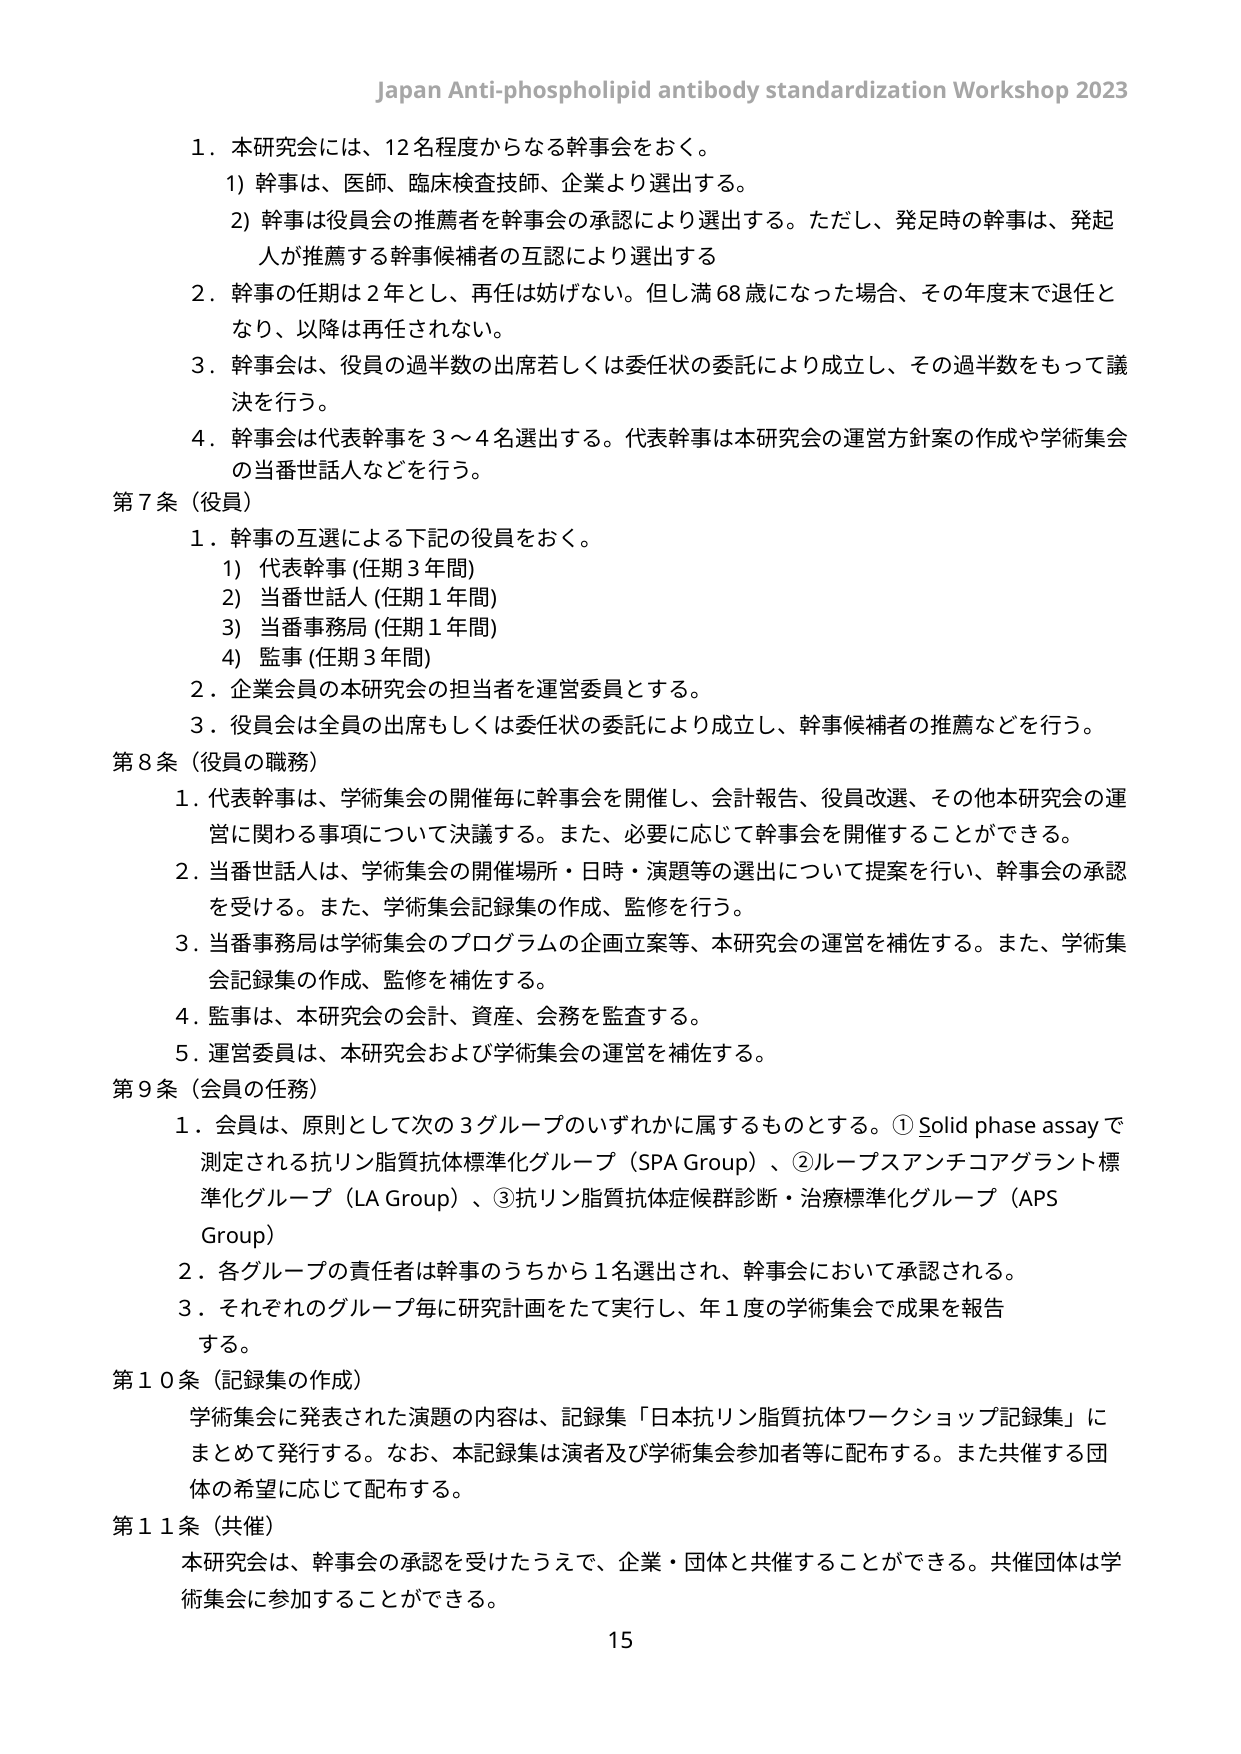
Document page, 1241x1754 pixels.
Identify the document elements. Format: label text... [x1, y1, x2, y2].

text ３．それぞれのグループ毎に研究計画をたて実行し、年１度の学術集会で成果を報告 [174, 1291, 1128, 1322]
list 運営委員は、本研究会および学術集会の運営を補佐する。 [171, 1036, 1128, 1067]
text 学術集会に発表された演題の内容は、記録集「日本抗リン脂質抗体ワークショップ記録集」にまとめて発行する。なお、本記録集は演者及び学術集会参加者等に配布する。また共催する団体の希望に応じて配布する。 [189, 1400, 1128, 1504]
list 本研究会には、12名程度からなる幹事会をおく。 [187, 130, 1128, 162]
text 1) 幹事は、医師、臨床検査技師、企業より選出する。 [112, 166, 1128, 198]
list 当番事務局は学術集会のプログラムの企画立案等、本研究会の運営を補佐する。また、学術集会記録集の作成、監修を補佐する。 [171, 926, 1128, 994]
text 第９条（会員の任務） [112, 1072, 1128, 1104]
text 第１１条（共催） [112, 1509, 1128, 1541]
list 当番世話人 (任期１年間) [222, 582, 1128, 612]
text 第８条（役員の職務） [112, 744, 1128, 776]
text 本研究会は、幹事会の承認を受けたうえで、企業・団体と共催することができる。共催団体は学術集会に参加することができる。 [181, 1545, 1128, 1613]
list 役員会は全員の出席もしくは委任状の委託により成立し、幹事候補者の推薦などを行う。 [186, 708, 1128, 740]
text 第１０条（記録集の作成） [112, 1363, 1128, 1395]
list 代表幹事 (任期3年間) [222, 553, 1128, 582]
text １．会員は、原則として次の3グループのいずれかに属するものとする。①Solid phase assayで測定される抗リン脂質抗体標準化グループ（SPA Group）、②ループスアンチコアグラント標準化グループ（LA Group）、③抗リン脂質抗体症候群診断・治療標準化グループ（APS Group） [171, 1108, 1128, 1250]
list 代表幹事は、学術集会の開催毎に幹事会を開催し、会計報告、役員改選、その他本研究会の運営に関わる事項について決議する。また、必要に応じて幹事会を開催することができる。 [171, 781, 1128, 849]
list 幹事の任期は2年とし、再任は妨げない。但し満68歳になった場合、その年度末で退任となり、以降は再任されない。 [187, 276, 1128, 344]
list 幹事の互選による下記の役員をおく。 [186, 521, 1128, 553]
list 企業会員の本研究会の担当者を運営委員とする。 [186, 672, 1128, 703]
list 幹事会は、役員の過半数の出席若しくは委任状の委託により成立し、その過半数をもって議決を行う。 [187, 348, 1128, 416]
list 当番事務局 (任期１年間) [222, 612, 1128, 642]
text 第７条（役員） [112, 484, 1128, 516]
text 2) 幹事は役員会の推薦者を幹事会の承認により選出する。ただし、発足時の幹事は、発起人が推薦する幹事候補者の互認により選出する [230, 203, 1128, 271]
list 幹事会は代表幹事を３〜４名選出する。代表幹事は本研究会の運営方針案の作成や学術集会の当番世話人などを行う。 [187, 421, 1128, 484]
list 監事は、本研究会の会計、資産、会務を監査する。 [171, 999, 1128, 1031]
list 当番世話人は、学術集会の開催場所・日時・演題等の選出について提案を行い、幹事会の承認を受ける。また、学術集会記録集の作成、監修を行う。 [171, 854, 1128, 922]
text ２．各グループの責任者は幹事のうちから１名選出され、幹事会において承認される。 [174, 1254, 1128, 1286]
text する。 [174, 1327, 1128, 1359]
list 監事 (任期3年間) [222, 642, 1128, 672]
